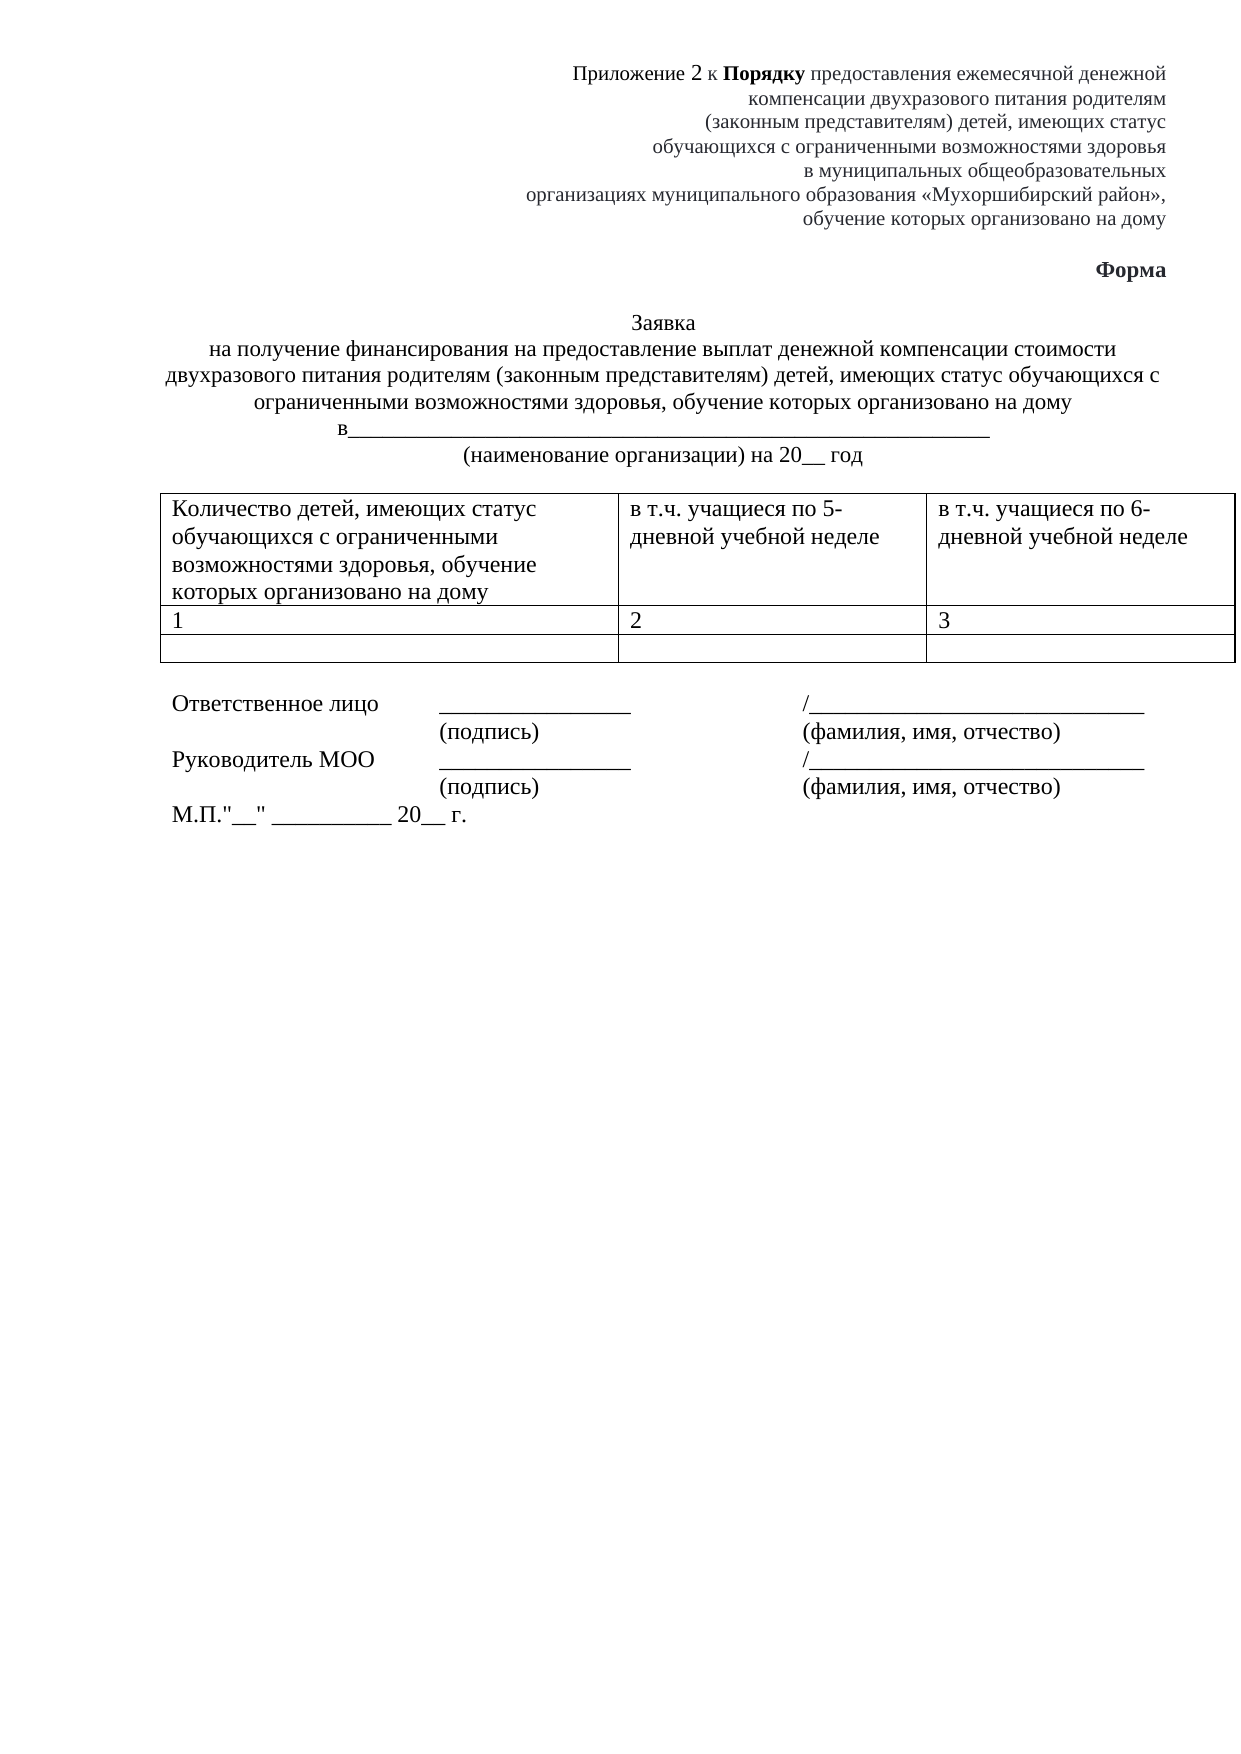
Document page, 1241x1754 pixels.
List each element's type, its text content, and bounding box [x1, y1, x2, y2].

table_cell 3 [927, 606, 1234, 633]
table_header /____________________________ (фамилия, имя, отчество) [791, 690, 1236, 745]
text Приложение 2 к Порядку предоставления ежемесячной денежной компенсации двухразового питания родителям (законным представителям) детей, имеющих статус обучающихся с ограниченными возможностями здоровья в муниципальных общеобразовательных организациях муниципального образования «Мухоршибирский район», обучение которых организовано на дому [160, 59, 1166, 230]
table_cell /____________________________ (фамилия, имя, отчество) [791, 745, 1236, 800]
table_cell 2 [619, 606, 926, 633]
table_cell Руководитель МОО [160, 745, 428, 800]
table_cell 1 [161, 606, 618, 633]
table_cell М.П."__" __________ 20__ г. [160, 800, 1236, 827]
table_header в т.ч. учащиеся по 6-дневной учебной неделе [927, 494, 1234, 605]
table_header в т.ч. учащиеся по 5-дневной учебной неделе [619, 494, 926, 605]
table_header Количество детей, имеющих статус обучающихся с ограниченными возможностями здоровья, обучение которых организовано на дому [161, 494, 618, 605]
text Форма [160, 256, 1166, 282]
table_cell ________________ (подпись) [428, 745, 791, 800]
table_cell [927, 635, 1234, 662]
table_header ________________ (подпись) [428, 690, 791, 745]
text Заявка на получение финансирования на предоставление выплат денежной компенсации стоимости двухразового питания родителям (законным представителям) детей, имеющих статус обучающихся с ограниченными возможностями здоровья, обучение которых организовано на дому в________________________________________________________ (наименование организации) на 20__ год [160, 309, 1166, 467]
table_cell [619, 635, 926, 662]
table_header Ответственное лицо [160, 690, 428, 745]
table_cell [161, 635, 618, 662]
